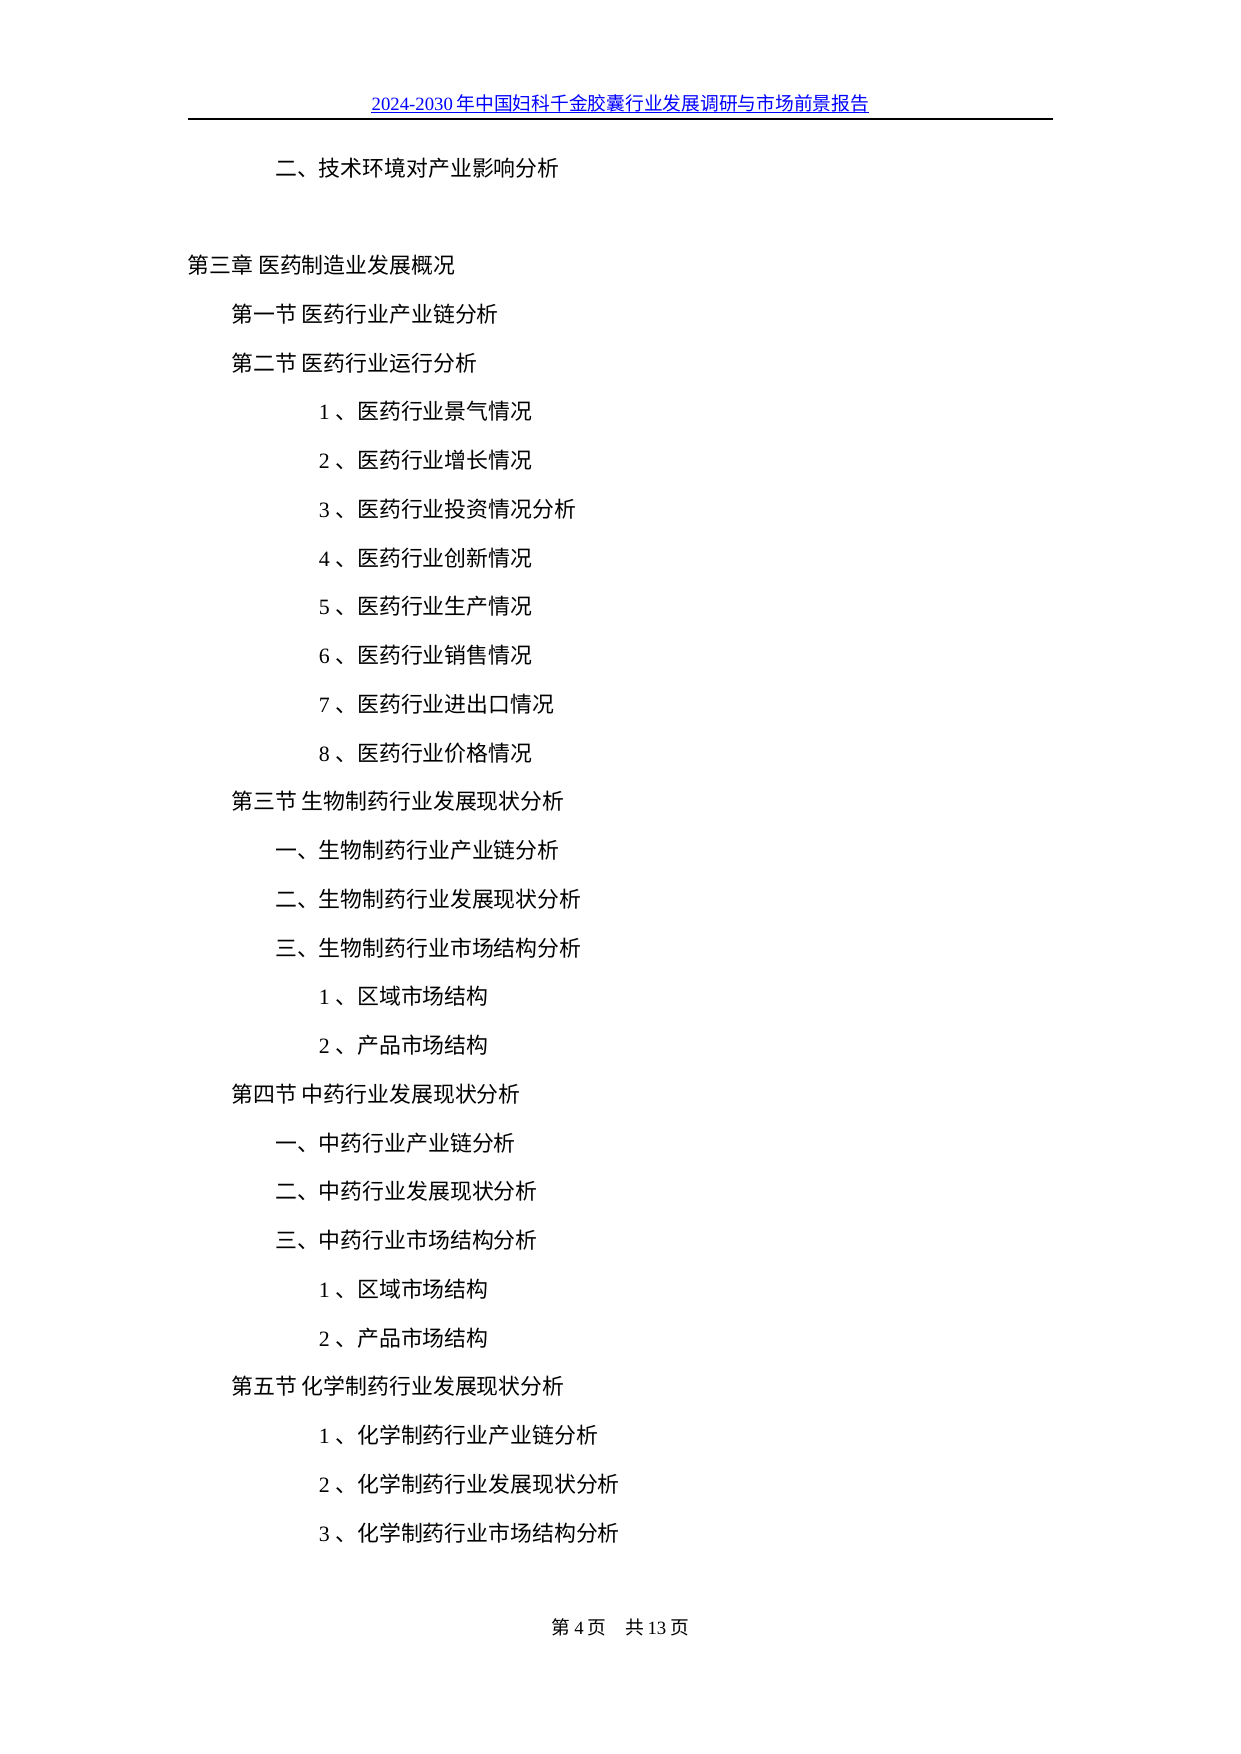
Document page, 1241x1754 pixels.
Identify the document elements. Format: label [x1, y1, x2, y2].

text [187, 150, 1053, 1548]
